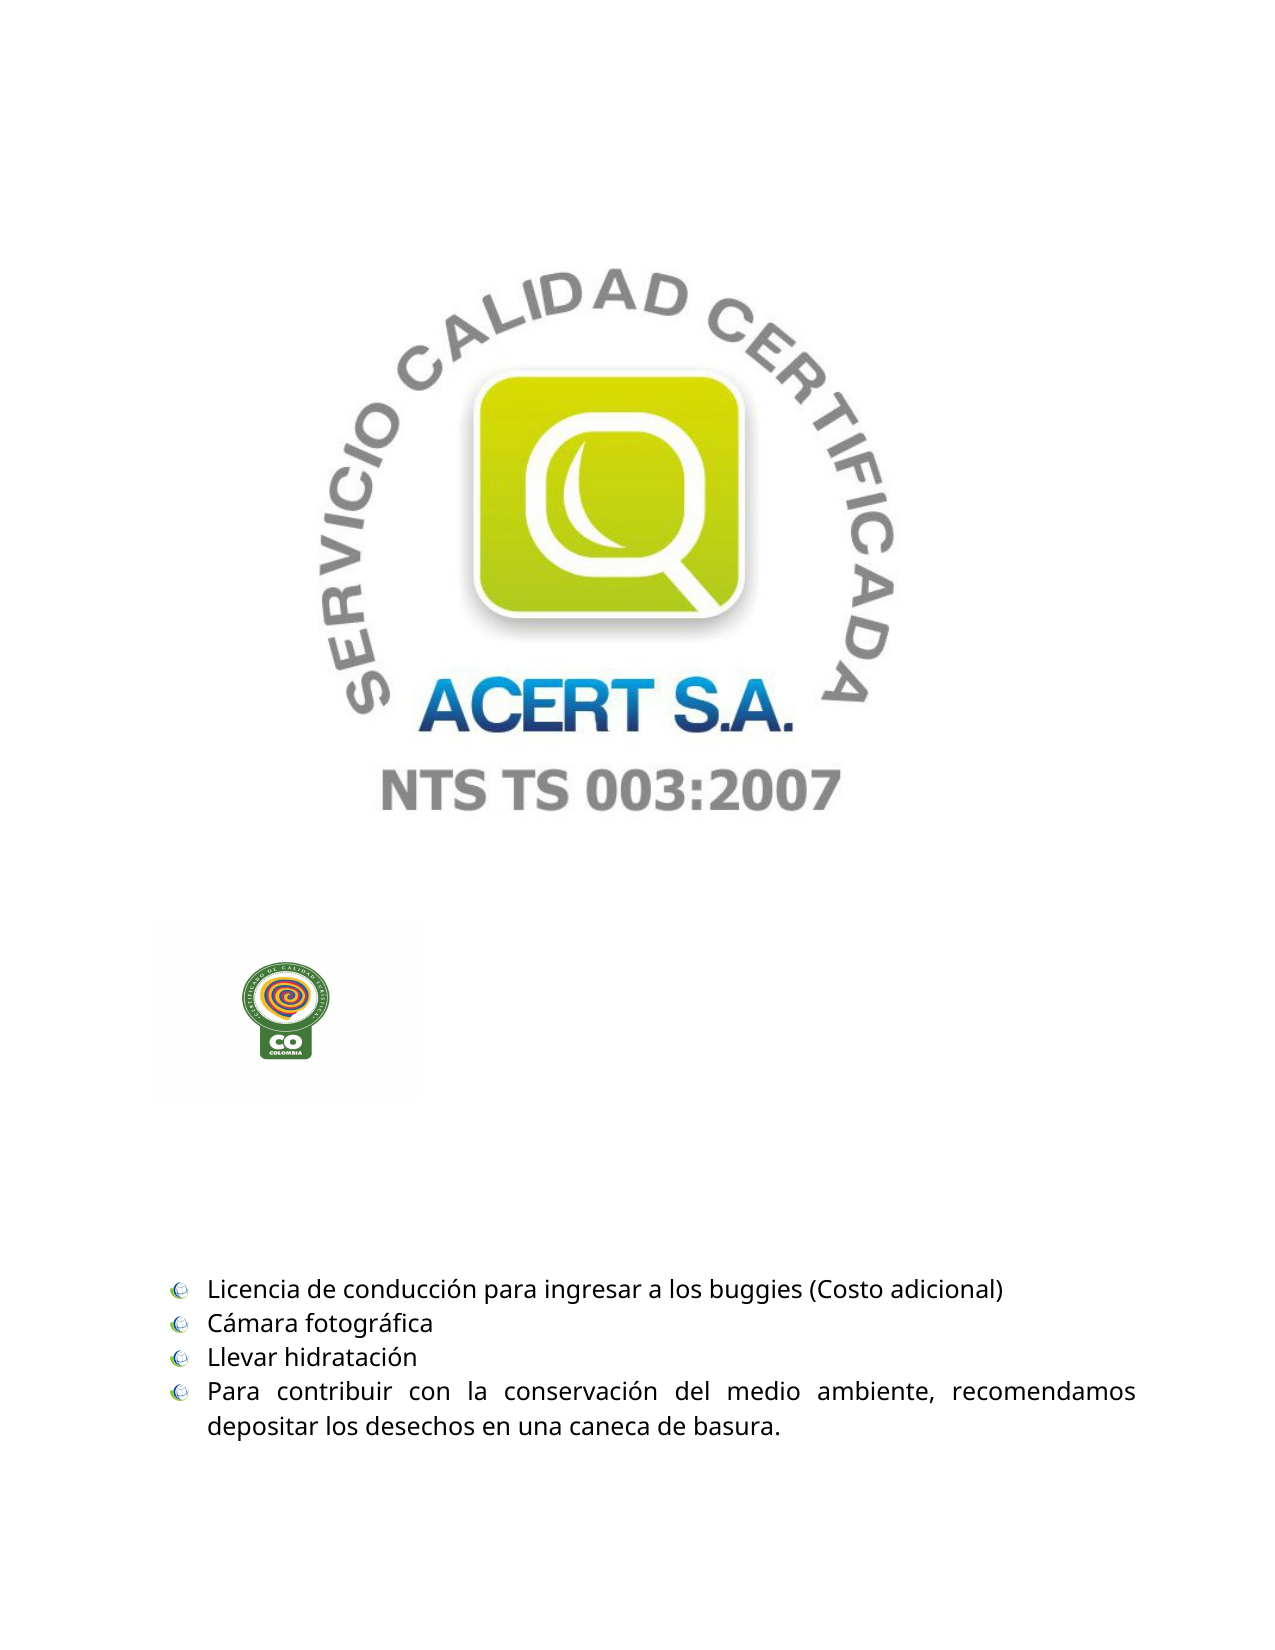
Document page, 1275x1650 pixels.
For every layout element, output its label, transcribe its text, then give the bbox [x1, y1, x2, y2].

picture [170, 1350, 189, 1367]
list Licencia de conducción para ingresar a los buggies (Costo adicional) [169, 1272, 1137, 1306]
list Cámara fotográfica [169, 1306, 1137, 1340]
picture [170, 1384, 189, 1401]
list Para contribuir con la conservación del medio ambiente, recomendamos depositar los desechos en una caneca de basura. [169, 1374, 1137, 1442]
list Llevar hidratación [169, 1340, 1137, 1374]
picture [170, 1282, 189, 1299]
picture [147, 87, 1069, 1272]
picture [170, 1316, 189, 1333]
